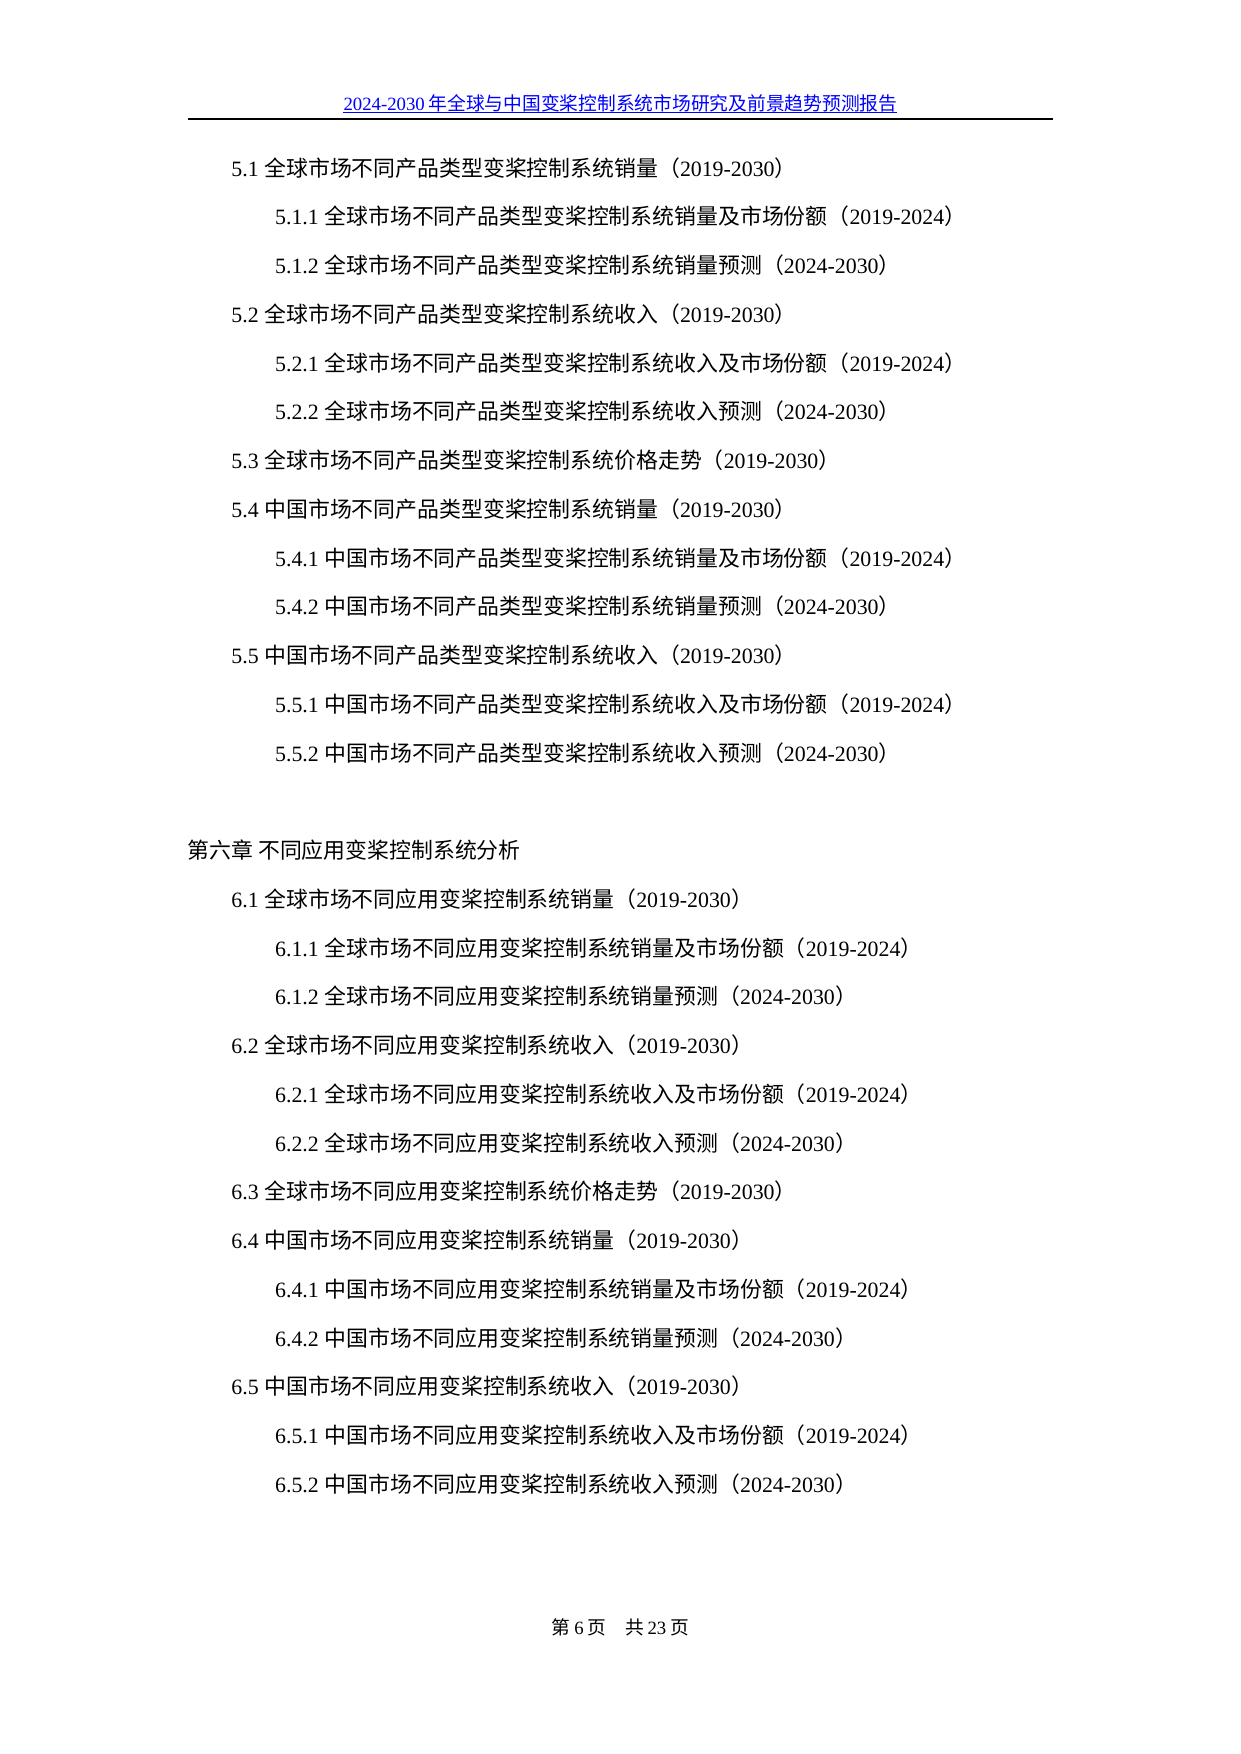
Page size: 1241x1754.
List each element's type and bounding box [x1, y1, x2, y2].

text [187, 150, 1053, 1499]
